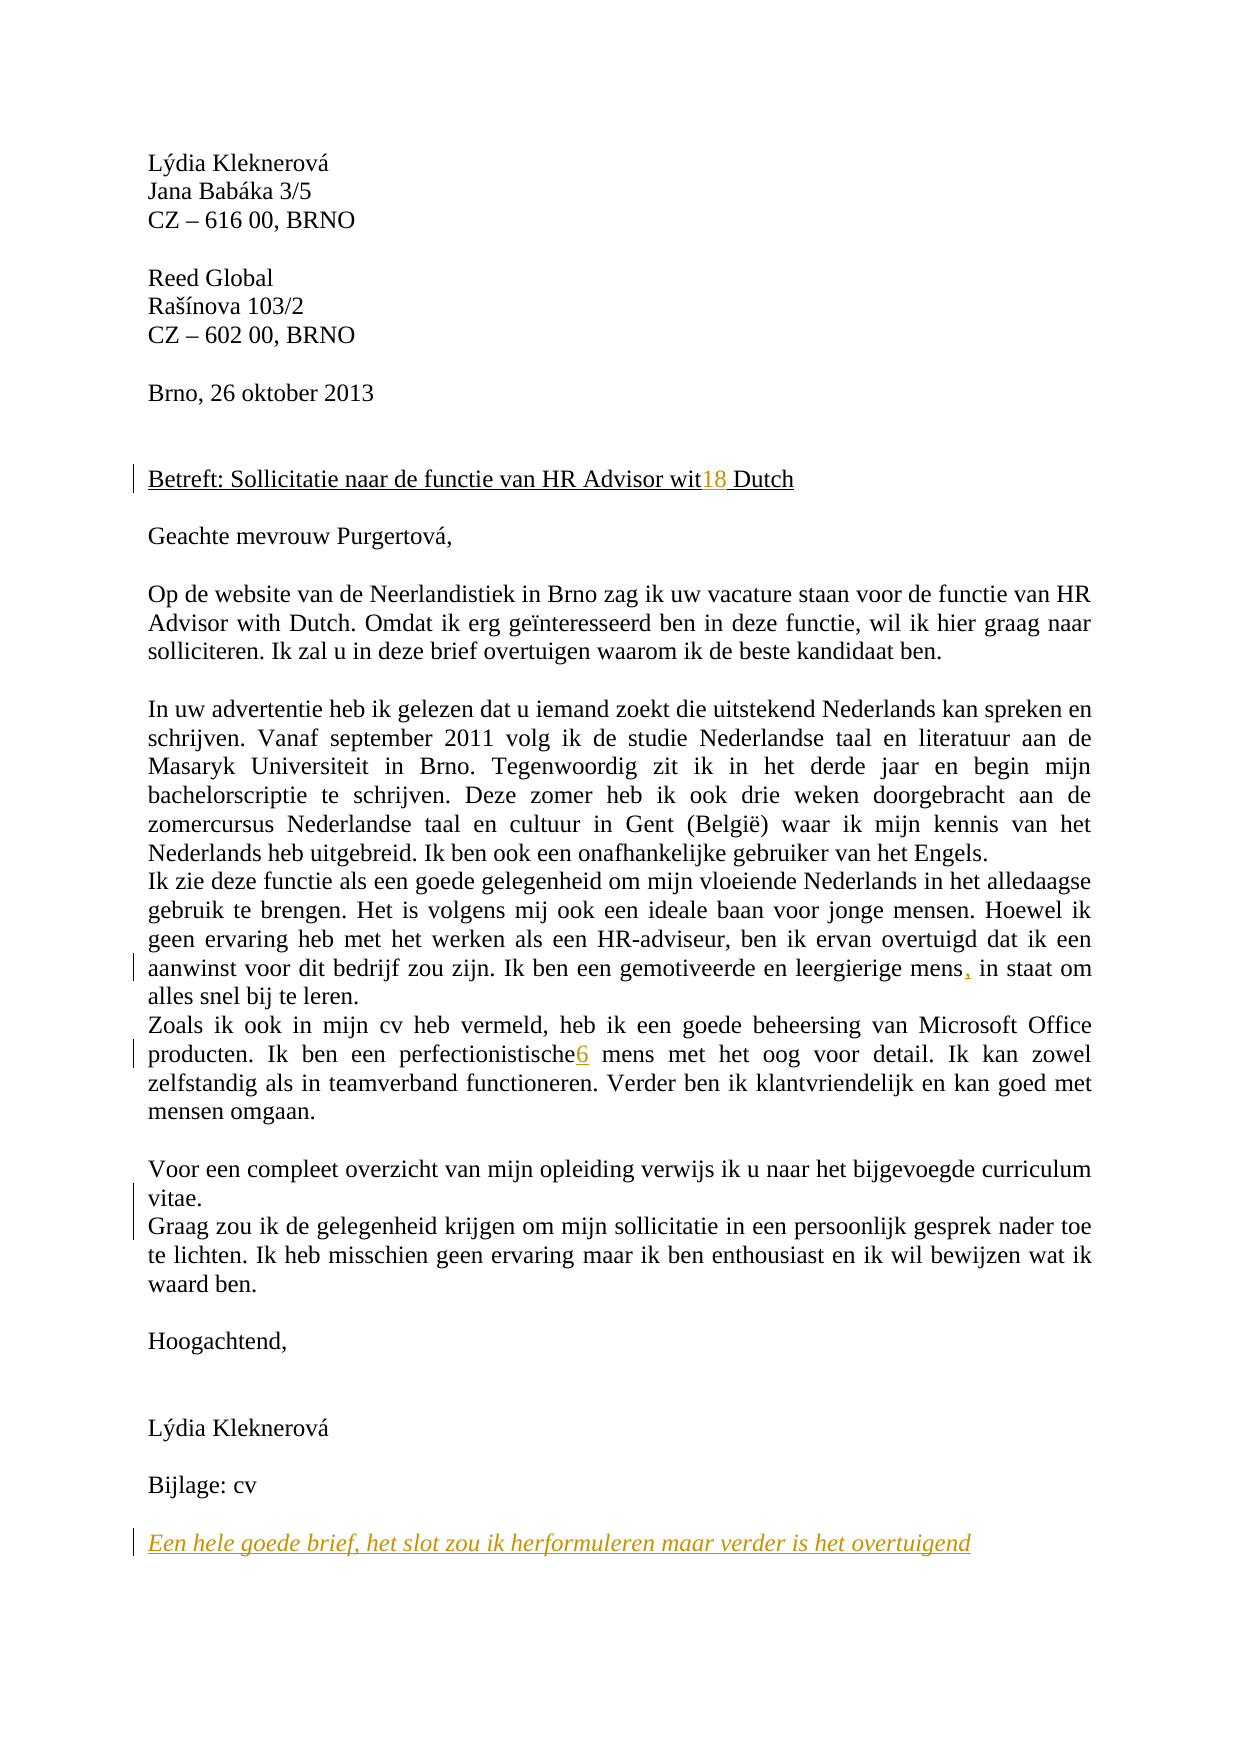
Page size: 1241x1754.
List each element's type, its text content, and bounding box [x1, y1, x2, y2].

text CZ – 602 00, BRNO [148, 320, 1093, 349]
text Reed Global [148, 263, 1093, 291]
text CZ – 616 00, BRNO [148, 205, 1093, 234]
text Zoals ik ook in mijn cv heb vermeld, heb ik een goede beheersing van Microsoft Office producten. Ik ben een perfectionistische mens met het oog voor detail. Ik kan zowel zelfstandig als in teamverband functioneren. Verder ben ik klantvriendelijk en kan goed met mensen omgaan. [148, 1010, 1093, 1125]
text Brno, 26 oktober 2013 [148, 378, 1093, 406]
text Lýdia Kleknerová [148, 1413, 1093, 1441]
text Graag zou ik de gelegenheid krijgen om mijn sollicitatie in een persoonlijk gesprek nader toe te lichten. Ik heb misschien geen ervaring maar ik ben enthousiast en ik wil bewijzen wat ik waard ben. [148, 1211, 1093, 1298]
text Lýdia Kleknerová [148, 148, 1093, 176]
text Geachte mevrouw Purgertová, [148, 521, 1093, 550]
text Betreft: Sollicitatie naar de functie van HR Advisor wit Dutch [148, 464, 1093, 493]
text Bijlage: cv [148, 1470, 1093, 1499]
text Voor een compleet overzicht van mijn opleiding verwijs ik u naar het bijgevoegde curriculum vitae. [148, 1154, 1093, 1211]
text Rašínova 103/2 [148, 291, 1093, 320]
text Op de website van de Neerlandistiek in Brno zag ik uw vacature staan voor de functie van HR Advisor with Dutch. Omdat ik erg geïnteresseerd ben in deze functie, wil ik hier graag naar solliciteren. Ik zal u in deze brief overtuigen waarom ik de beste kandidaat ben. [148, 579, 1093, 665]
text Jana Babáka 3/5 [148, 176, 1093, 205]
text Hoogachtend, [148, 1326, 1093, 1355]
text Ik zie deze functie als een goede gelegenheid om mijn vloeiende Nederlands in het alledaagse gebruik te brengen. Het is volgens mij ook een ideale baan voor jonge mensen. Hoewel ik geen ervaring heb met het werken als een HR-adviseur, ben ik ervan overtuigd dat ik een aanwinst voor dit bedrijf zou zijn. Ik ben een gemotiveerde en leergierige mens in staat om alles snel bij te leren. [148, 866, 1093, 1010]
text In uw advertentie heb ik gelezen dat u iemand zoekt die uitstekend Nederlands kan spreken en schrijven. Vanaf september 2011 volg ik de studie Nederlandse taal en literatuur aan de Masaryk Universiteit in Brno. Tegenwoordig zit ik in het derde jaar en begin mijn bachelorscriptie te schrijven. Deze zomer heb ik ook drie weken doorgebracht aan de zomercursus Nederlandse taal en cultuur in Gent (België) waar ik mijn kennis van het Nederlands heb uitgebreid. Ik ben ook een onafhankelijke gebruiker van het Engels. [148, 694, 1093, 866]
